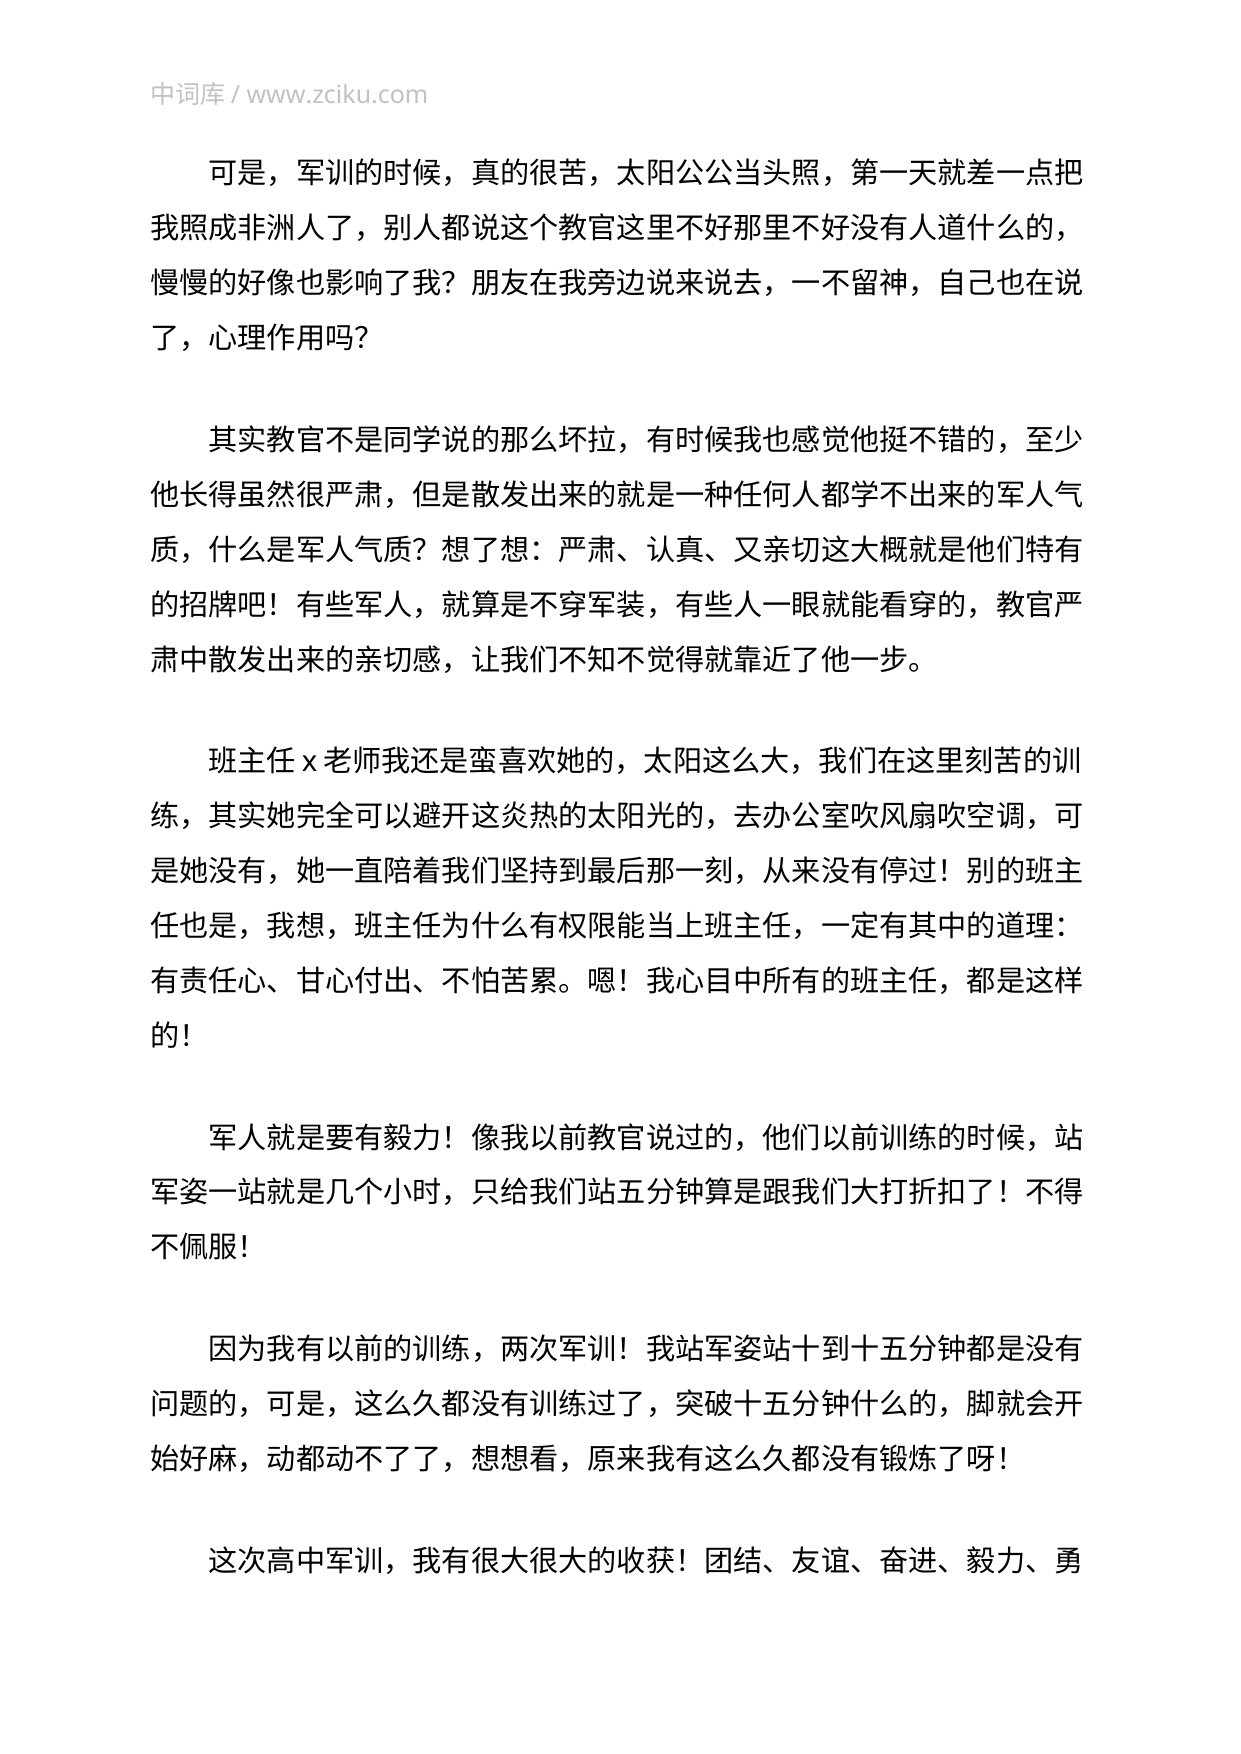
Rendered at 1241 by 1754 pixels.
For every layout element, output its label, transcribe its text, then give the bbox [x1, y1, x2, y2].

text 军人就是要有毅力！像我以前教官说过的，他们以前训练的时候，站军姿一站就是几个小时，只给我们站五分钟算是跟我们大打折扣了！不得不佩服！ [150, 1114, 1090, 1266]
text 因为我有以前的训练，两次军训！我站军姿站十到十五分钟都是没有问题的，可是，这么久都没有训练过了，突破十五分钟什么的，脚就会开始好麻，动都动不了了，想想看，原来我有这么久都没有锻炼了呀！ [150, 1326, 1090, 1478]
text 班主任x老师我还是蛮喜欢她的，太阳这么大，我们在这里刻苦的训练，其实她完全可以避开这炎热的太阳光的，去办公室吹风扇吹空调，可是她没有，她一直陪着我们坚持到最后那一刻，从来没有停过！别的班主任也是，我想，班主任为什么有权限能当上班主任，一定有其中的道理：有责任心、甘心付出、不怕苦累。嗯！我心目中所有的班主任，都是这样的！ [150, 738, 1090, 1055]
text 其实教官不是同学说的那么坏拉，有时候我也感觉他挺不错的，至少他长得虽然很严肃，但是散发出来的就是一种任何人都学不出来的军人气质，什么是军人气质？想了想：严肃、认真、又亲切这大概就是他们特有的招牌吧！有些军人，就算是不穿军装，有些人一眼就能看穿的，教官严肃中散发出来的亲切感，让我们不知不觉得就靠近了他一步。 [150, 416, 1090, 678]
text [150, 1537, 1090, 1579]
text 可是，军训的时候，真的很苦，太阳公公当头照，第一天就差一点把我照成非洲人了，别人都说这个教官这里不好那里不好没有人道什么的，慢慢的好像也影响了我？朋友在我旁边说来说去，一不留神，自己也在说了，心理作用吗？ [150, 150, 1090, 357]
